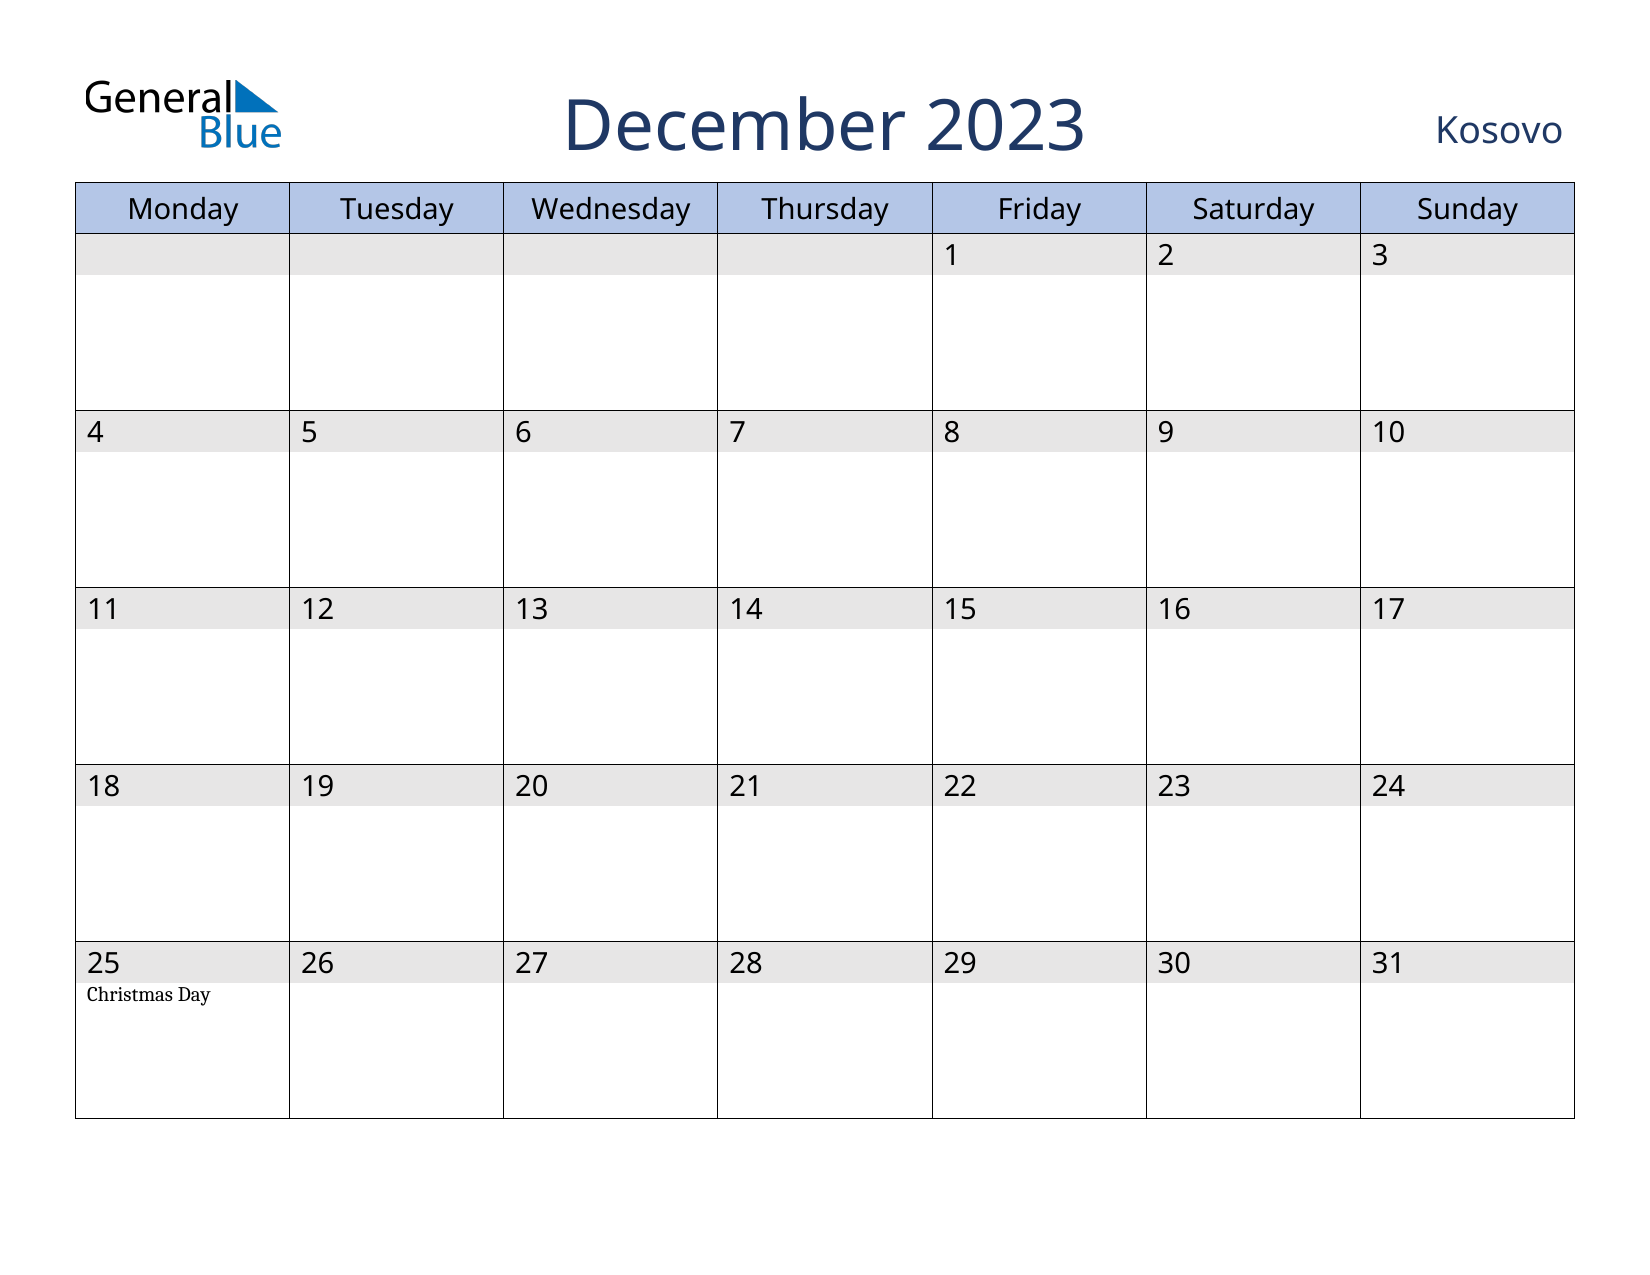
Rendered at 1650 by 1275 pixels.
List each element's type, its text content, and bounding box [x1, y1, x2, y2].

table_cell [1361, 275, 1574, 410]
table_cell [718, 983, 932, 1118]
table_cell [76, 234, 289, 275]
table_cell Wednesday [504, 183, 717, 233]
table_cell [933, 452, 1146, 587]
table_cell 18 [76, 765, 289, 806]
table_cell [718, 806, 932, 941]
table_cell 1 [933, 234, 1146, 275]
table_cell [504, 452, 717, 587]
table_cell 10 [1361, 411, 1574, 452]
table_cell [1361, 983, 1574, 1118]
table_cell [504, 234, 717, 275]
table_cell 12 [290, 588, 503, 629]
table_cell 6 [504, 411, 717, 452]
table_cell 15 [933, 588, 1146, 629]
table_cell Monday [76, 183, 289, 233]
table_cell 8 [933, 411, 1146, 452]
table_cell [1361, 806, 1574, 941]
table_cell 13 [504, 588, 717, 629]
table_cell Christmas Day [76, 983, 289, 1118]
table_cell 4 [76, 411, 289, 452]
table_cell 7 [718, 411, 932, 452]
table_cell [718, 452, 932, 587]
table_cell [504, 629, 717, 764]
table_cell [504, 275, 717, 410]
table_cell 25 [76, 942, 289, 983]
table_cell 5 [290, 411, 503, 452]
table_cell [76, 806, 289, 941]
table_cell Sunday [1361, 183, 1574, 233]
table_cell 29 [933, 942, 1146, 983]
table_cell 16 [1147, 588, 1360, 629]
table_cell Friday [933, 183, 1146, 233]
table_cell 28 [718, 942, 932, 983]
table_cell 26 [290, 942, 503, 983]
table_cell [1147, 452, 1360, 587]
picture [86, 80, 281, 148]
table_cell [933, 983, 1146, 1118]
table_cell [1147, 806, 1360, 941]
table_cell [933, 629, 1146, 764]
table_cell [933, 806, 1146, 941]
table_cell [1147, 275, 1360, 410]
table_cell [1361, 452, 1574, 587]
table_cell [76, 452, 289, 587]
table_cell Thursday [718, 183, 932, 233]
table_cell [290, 452, 503, 587]
table_cell 14 [718, 588, 932, 629]
table_cell 20 [504, 765, 717, 806]
table_cell [290, 275, 503, 410]
table_cell [76, 629, 289, 764]
table_cell 30 [1147, 942, 1360, 983]
table_cell 3 [1361, 234, 1574, 275]
table_cell 21 [718, 765, 932, 806]
table_cell [933, 275, 1146, 410]
table_cell 31 [1361, 942, 1574, 983]
table_cell 11 [76, 588, 289, 629]
table_cell [1147, 983, 1360, 1118]
table_header December 2023 [504, 75, 1146, 182]
table_cell 24 [1361, 765, 1574, 806]
table_cell [718, 629, 932, 764]
table_cell [290, 629, 503, 764]
table_cell [1361, 629, 1574, 764]
table_header [76, 75, 503, 182]
table_cell Saturday [1147, 183, 1360, 233]
table_cell Tuesday [290, 183, 503, 233]
table_cell 2 [1147, 234, 1360, 275]
table_header Kosovo [1146, 75, 1574, 182]
table_cell 22 [933, 765, 1146, 806]
table_cell 17 [1361, 588, 1574, 629]
table_cell [290, 983, 503, 1118]
table_cell [504, 806, 717, 941]
table_cell 23 [1147, 765, 1360, 806]
table_cell 27 [504, 942, 717, 983]
table_cell [1147, 629, 1360, 764]
table_cell [76, 275, 289, 410]
table_cell [290, 234, 503, 275]
table_cell 19 [290, 765, 503, 806]
table_cell [504, 983, 717, 1118]
table_cell 9 [1147, 411, 1360, 452]
table_cell [290, 806, 503, 941]
table_cell [718, 234, 932, 275]
table_cell [718, 275, 932, 410]
